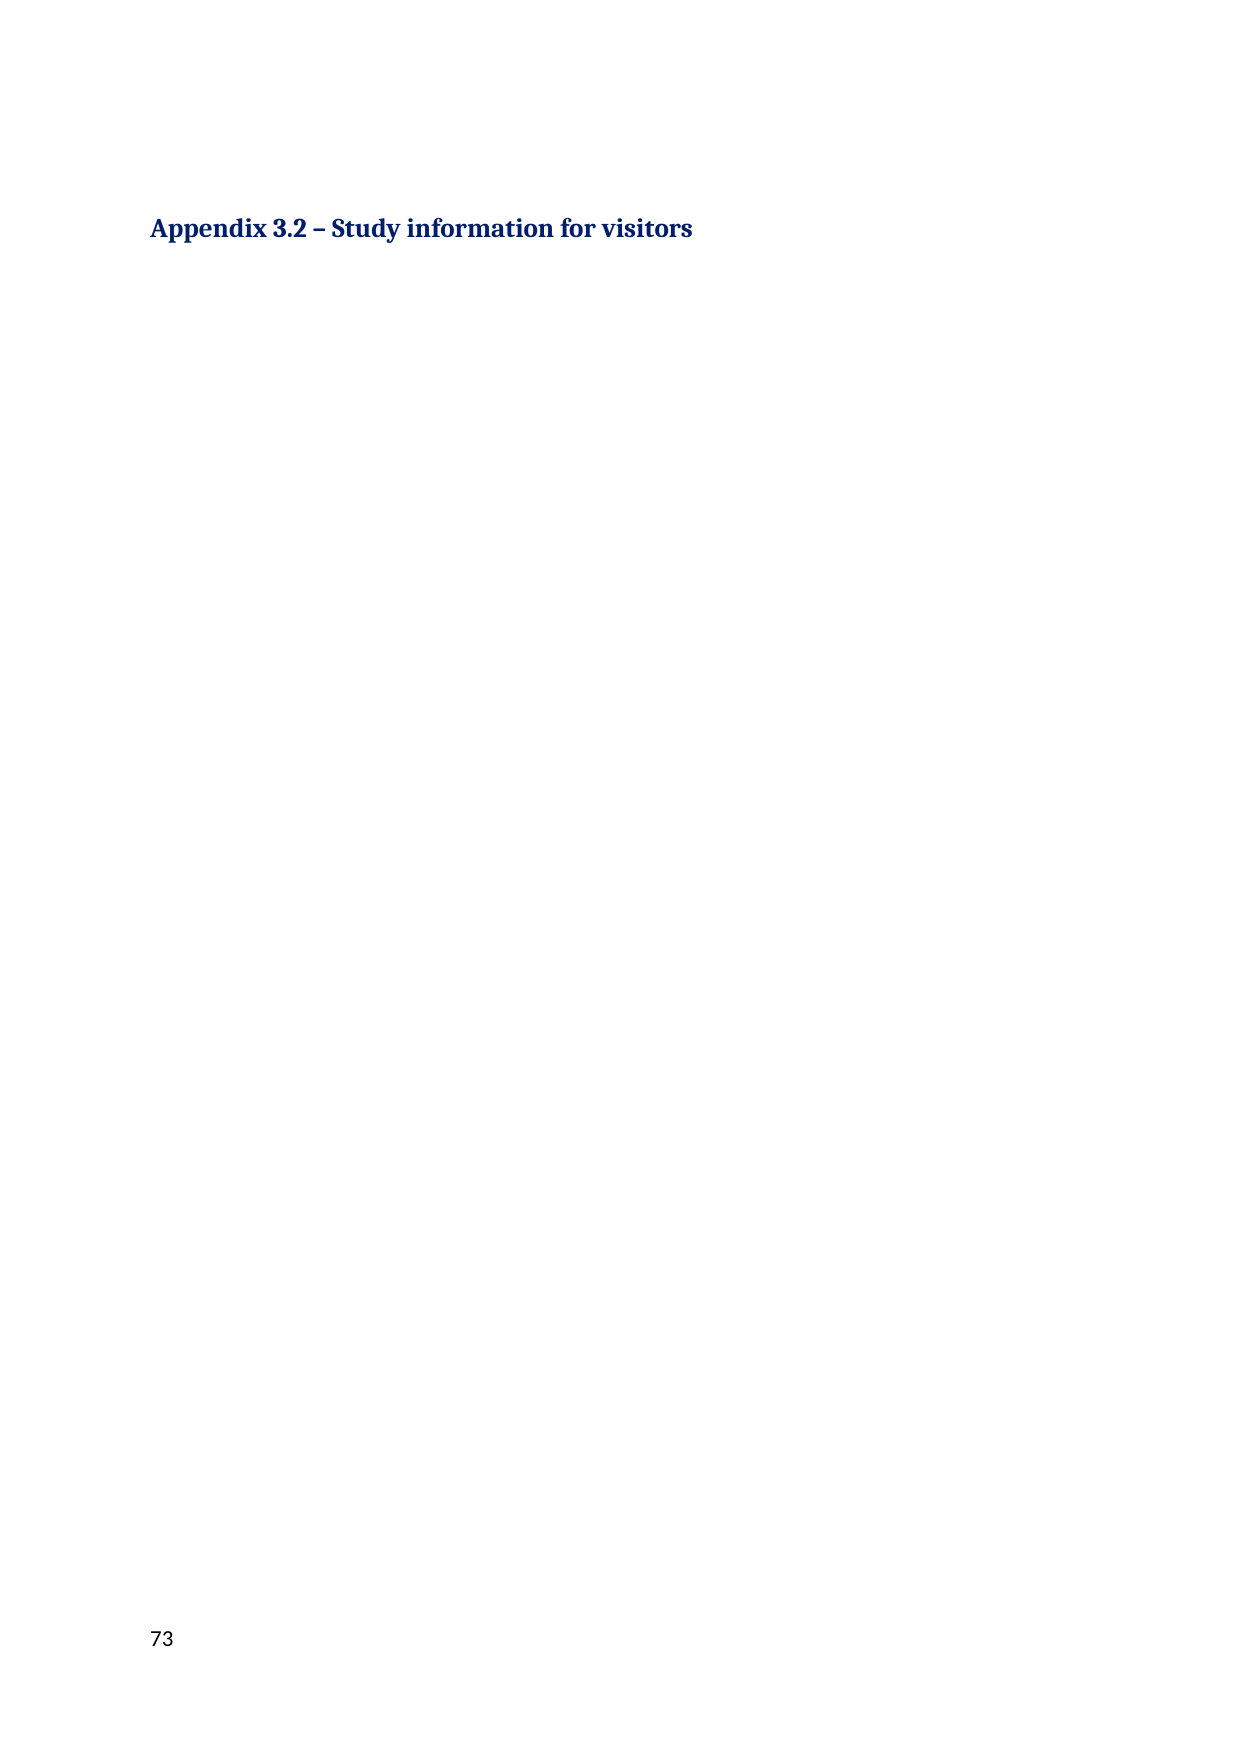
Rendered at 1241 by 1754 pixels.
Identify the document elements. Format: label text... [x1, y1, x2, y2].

subtitle Appendix 3.2 – Study information for visitors [150, 213, 1090, 244]
